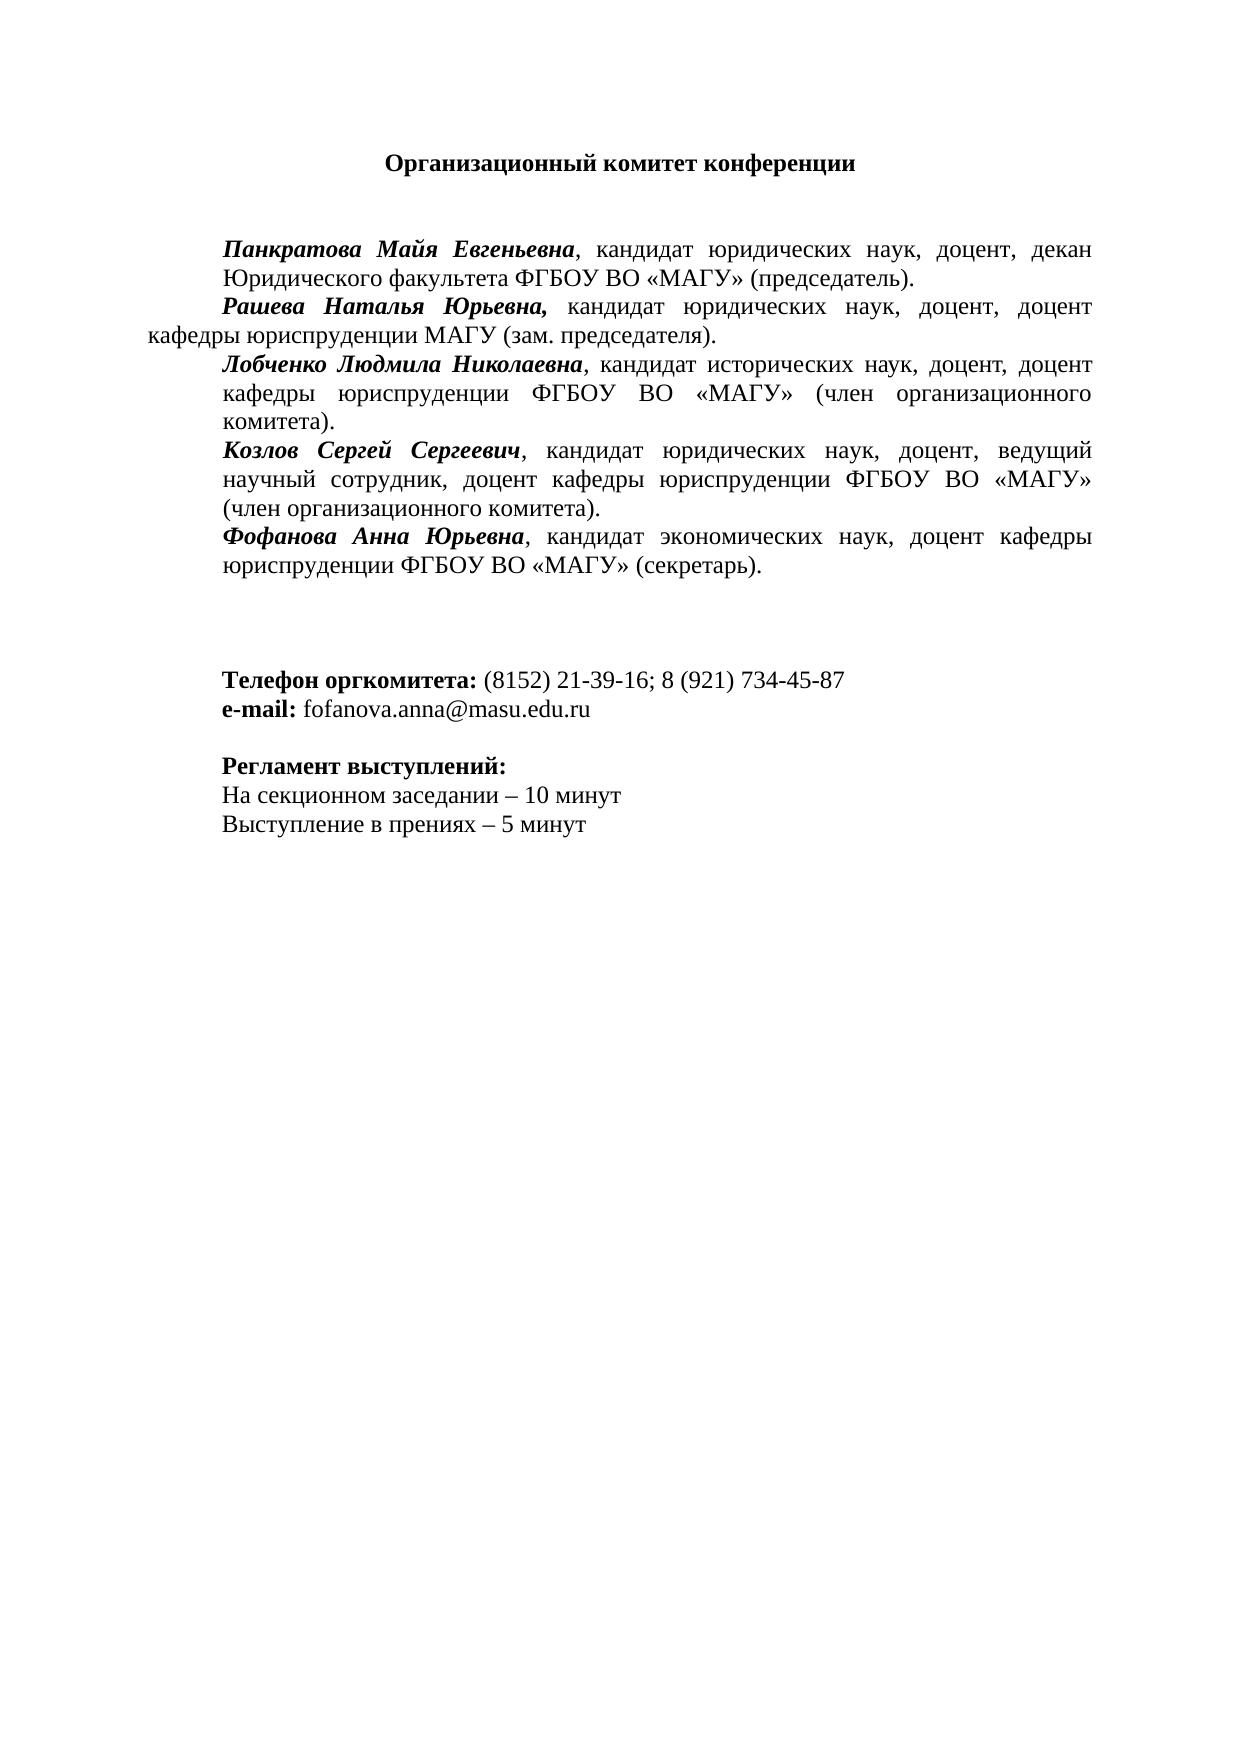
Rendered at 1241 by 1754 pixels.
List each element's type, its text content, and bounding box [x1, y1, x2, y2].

text Регламент выступлений: [148, 751, 1092, 780]
text Телефон оргкомитета: (8152) 21-39-16; 8 (921) 734-45-87 [148, 665, 1092, 694]
list Рашева Наталья Юрьевна, кандидат юридических наук, доцент, доцент кафедры юриспруденции МАГУ (зам. председателя). [148, 291, 1092, 349]
text e-mail: fofanova.anna@masu.edu.ru [148, 694, 1092, 723]
text На секционном заседании – 10 минут [148, 780, 1092, 809]
list Лобченко Людмила Николаевна, кандидат исторических наук, доцент, доцент кафедры юриспруденции ФГБОУ ВО «МАГУ» (член организационного комитета). [223, 349, 1092, 435]
list Панкратова Майя Евгеньевна, кандидат юридических наук, доцент, декан Юридического факультета ФГБОУ ВО «МАГУ» (председатель). [750, 263, 1092, 291]
text Выступление в прениях – 5 минут [148, 809, 1092, 838]
list Козлов Сергей Сергеевич, кандидат юридических наук, доцент, ведущий научный сотрудник, доцент кафедры юриспруденции ФГБОУ ВО «МАГУ» (член организационного комитета). [223, 435, 1092, 521]
list Фофанова Анна Юрьевна, кандидат экономических наук, доцент кафедры юриспруденции ФГБОУ ВО «МАГУ» (секретарь). [223, 521, 1092, 579]
text Организационный комитет конференции [148, 148, 1092, 176]
list Панкратова Майя Евгеньевна, кандидат юридических наук, доцент, декан Юридического факультета ФГБОУ ВО «МАГУ» (председатель). [223, 234, 596, 263]
